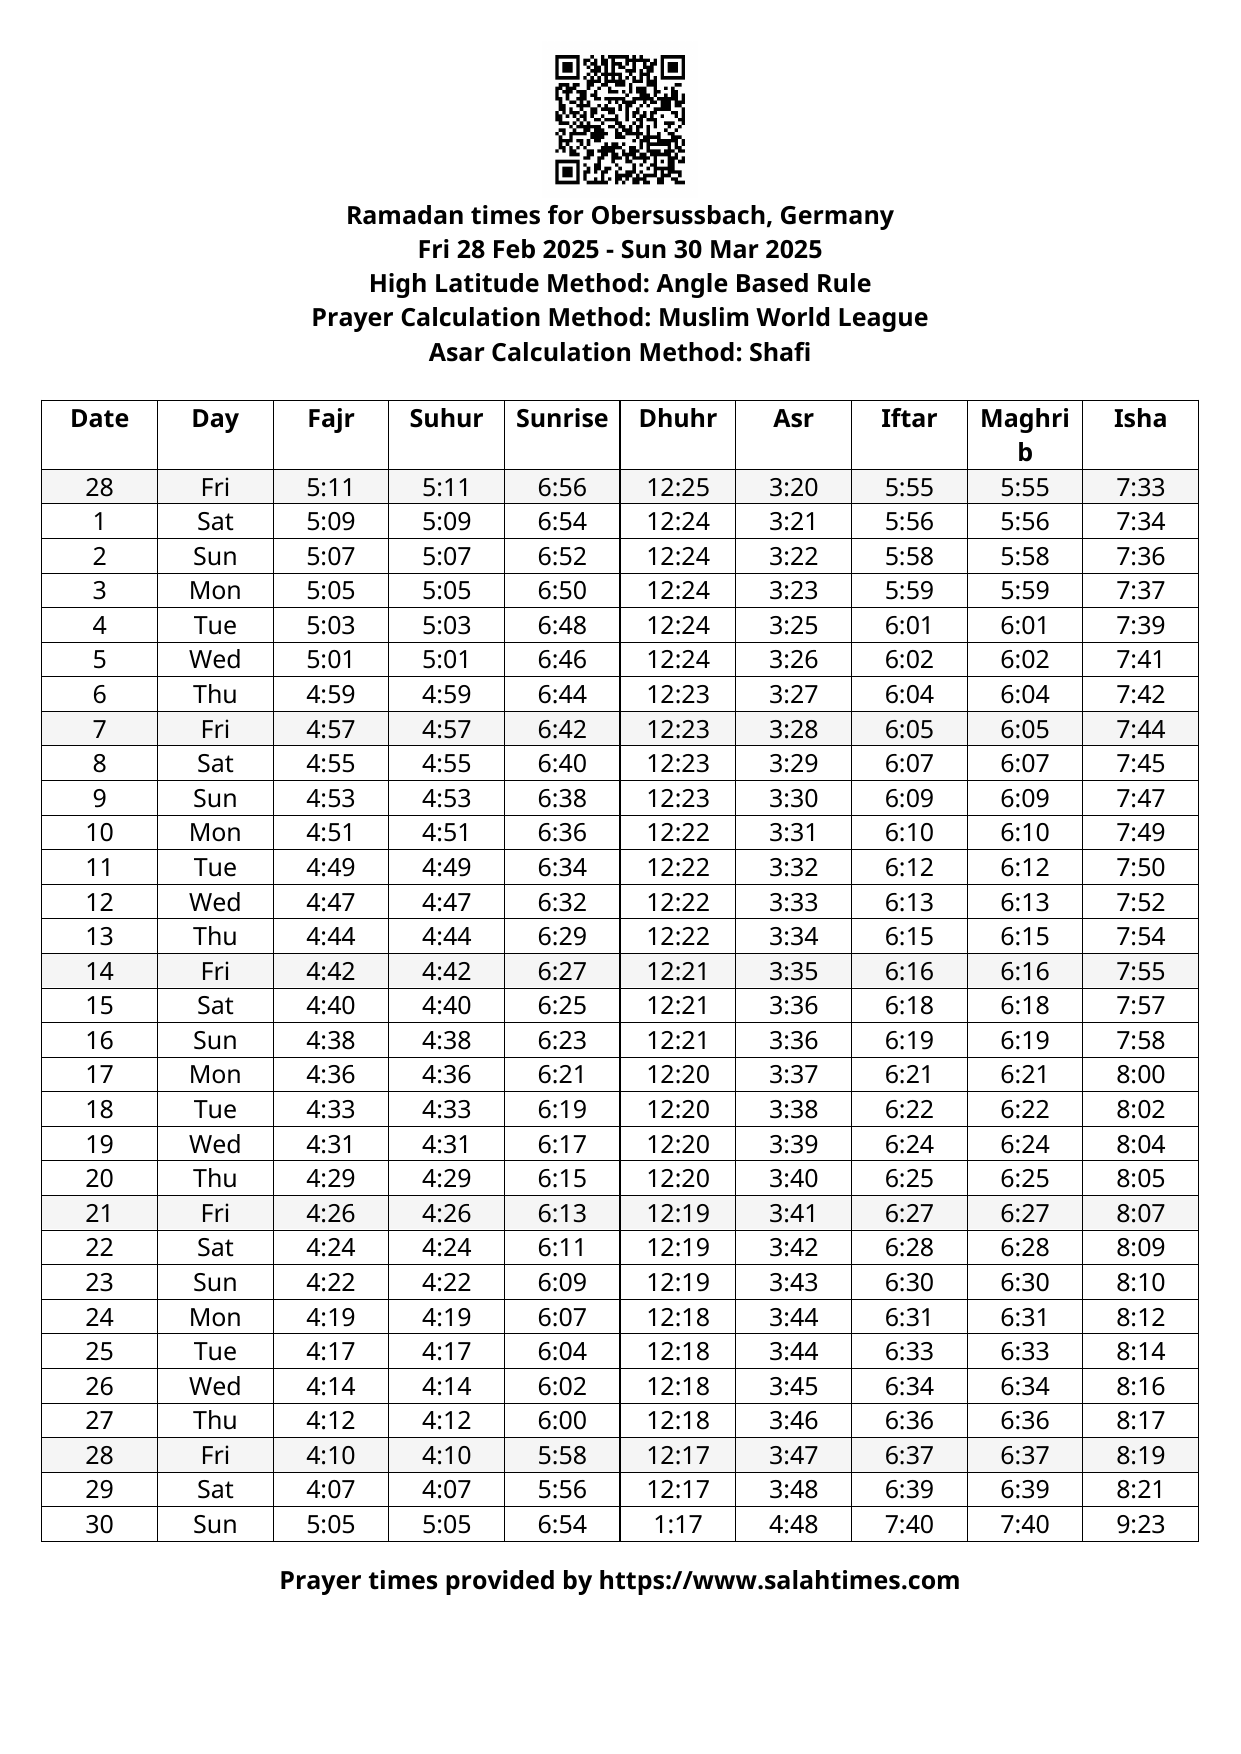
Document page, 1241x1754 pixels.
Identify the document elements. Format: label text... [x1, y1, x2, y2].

table_cell 6:13 [505, 1196, 619, 1229]
table_cell Sat [158, 1473, 273, 1506]
table_cell 7:40 [852, 1507, 967, 1541]
table_cell 30 [42, 1507, 157, 1541]
table_cell 16 [42, 1023, 157, 1057]
table_cell 17 [42, 1058, 157, 1091]
table_cell 12:24 [621, 574, 735, 607]
table_cell 4:24 [389, 1231, 504, 1264]
table_cell 12:23 [621, 781, 735, 814]
table_cell 3:40 [736, 1161, 851, 1195]
table_cell Fri [158, 954, 273, 987]
table_cell 23 [42, 1265, 157, 1299]
table_cell 12:22 [621, 919, 735, 953]
table_cell 6:07 [968, 746, 1082, 780]
table_cell 14 [42, 954, 157, 987]
table_cell 5:56 [505, 1473, 619, 1506]
text Prayer Calculation Method: Muslim World League [42, 300, 1198, 334]
table_cell 3:26 [736, 643, 851, 676]
table_cell 3 [42, 574, 157, 607]
table_cell 3:35 [736, 954, 851, 987]
table_cell 6:02 [852, 643, 967, 676]
table_cell 3:25 [736, 608, 851, 642]
table_cell 12:19 [621, 1196, 735, 1229]
table_cell 6:46 [505, 643, 619, 676]
table_cell 6:27 [968, 1196, 1082, 1229]
table_cell 20 [42, 1161, 157, 1195]
table_cell 4:51 [389, 816, 504, 849]
table_cell 4:12 [389, 1404, 504, 1437]
table_cell 6:04 [505, 1334, 619, 1368]
table_cell 5:07 [389, 539, 504, 572]
table_cell 8:10 [1083, 1265, 1198, 1299]
table_cell 4:26 [389, 1196, 504, 1229]
table_cell 4:47 [389, 885, 504, 918]
table_cell 6:28 [852, 1231, 967, 1264]
table_cell Thu [158, 677, 273, 711]
table_cell 6:34 [968, 1369, 1082, 1402]
table_cell 7:55 [1083, 954, 1198, 987]
table_cell 7:54 [1083, 919, 1198, 953]
table_cell 6:09 [505, 1265, 619, 1299]
table_cell 5:11 [274, 470, 388, 503]
table_cell 12:17 [621, 1473, 735, 1506]
table_cell 4:19 [274, 1300, 388, 1333]
table_cell 6:17 [505, 1127, 619, 1160]
text Prayer times provided by https://www.salahtimes.com [42, 1563, 1198, 1597]
table_cell 5:03 [274, 608, 388, 642]
table_cell 4:49 [274, 850, 388, 884]
table_cell 4:31 [274, 1127, 388, 1160]
table_cell 5:09 [274, 504, 388, 538]
table_cell 21 [42, 1196, 157, 1229]
table_cell 4:22 [389, 1265, 504, 1299]
table_cell 6:13 [968, 885, 1082, 918]
table_cell 12:18 [621, 1300, 735, 1333]
table_cell 6:50 [505, 574, 619, 607]
table_cell Mon [158, 574, 273, 607]
table_cell 6:28 [968, 1231, 1082, 1264]
table_cell 8:12 [1083, 1300, 1198, 1333]
table_cell 7:37 [1083, 574, 1198, 607]
table_cell 5:58 [505, 1438, 619, 1472]
table_cell 4:17 [274, 1334, 388, 1368]
table_cell 8:02 [1083, 1092, 1198, 1126]
table_cell 6:30 [968, 1265, 1082, 1299]
table_cell 3:21 [736, 504, 851, 538]
picture [542, 41, 699, 198]
table_cell 5:55 [852, 470, 967, 503]
table_cell Tue [158, 1334, 273, 1368]
table_cell 4:26 [274, 1196, 388, 1229]
table_cell 6:31 [852, 1300, 967, 1333]
table_cell 3:39 [736, 1127, 851, 1160]
table_cell 4:51 [274, 816, 388, 849]
table_cell 6:31 [968, 1300, 1082, 1333]
table_header Day [158, 401, 273, 469]
table_cell 8:19 [1083, 1438, 1198, 1472]
table_cell 6:54 [505, 504, 619, 538]
table_cell 7:50 [1083, 850, 1198, 884]
table_header Iftar [852, 401, 967, 469]
table_cell Sun [158, 781, 273, 814]
table_cell 3:44 [736, 1334, 851, 1368]
table_cell 3:48 [736, 1473, 851, 1506]
table_cell 6:00 [505, 1404, 619, 1437]
table_cell 6:44 [505, 677, 619, 711]
table_cell Sun [158, 539, 273, 572]
table_cell 5:59 [852, 574, 967, 607]
table_cell 5:55 [968, 470, 1082, 503]
table_cell 5:07 [274, 539, 388, 572]
table_cell Tue [158, 608, 273, 642]
table_cell 4:22 [274, 1265, 388, 1299]
table_cell 12:25 [621, 470, 735, 503]
table_cell 4:36 [274, 1058, 388, 1091]
table_cell 6:19 [505, 1092, 619, 1126]
table_cell 4:53 [274, 781, 388, 814]
table_cell 6 [42, 677, 157, 711]
table_cell Wed [158, 1369, 273, 1402]
table_cell 6:07 [852, 746, 967, 780]
table_cell 11 [42, 850, 157, 884]
table_cell 7:39 [1083, 608, 1198, 642]
table_cell 6:13 [852, 885, 967, 918]
table_cell 6:19 [968, 1023, 1082, 1057]
table_cell 8:07 [1083, 1196, 1198, 1229]
table_cell Wed [158, 643, 273, 676]
table_cell 12:19 [621, 1231, 735, 1264]
table_cell 13 [42, 919, 157, 953]
table_cell 8:14 [1083, 1334, 1198, 1368]
text Asar Calculation Method: Shafi [42, 334, 1198, 368]
table_cell 26 [42, 1369, 157, 1402]
table_cell 12:18 [621, 1334, 735, 1368]
table_cell Mon [158, 816, 273, 849]
table_cell 4:12 [274, 1404, 388, 1437]
table_cell 6:02 [968, 643, 1082, 676]
table_header Maghrib [968, 401, 1082, 469]
table_cell Sat [158, 989, 273, 1022]
table_cell 3:28 [736, 712, 851, 745]
table_cell 3:36 [736, 989, 851, 1022]
table_cell 4:38 [274, 1023, 388, 1057]
table_cell 6:24 [968, 1127, 1082, 1160]
table_cell 4:44 [389, 919, 504, 953]
table_header Sunrise [505, 401, 619, 469]
table_cell 12:18 [621, 1404, 735, 1437]
table_cell 3:34 [736, 919, 851, 953]
table_cell 4:07 [389, 1473, 504, 1506]
table_cell 6:21 [968, 1058, 1082, 1091]
table_cell 5:09 [389, 504, 504, 538]
table_cell 7 [42, 712, 157, 745]
table_cell 8:04 [1083, 1127, 1198, 1160]
table_cell 6:30 [852, 1265, 967, 1299]
table_header Date [42, 401, 157, 469]
table_cell 12:21 [621, 989, 735, 1022]
table_cell 4:49 [389, 850, 504, 884]
table_cell 4:31 [389, 1127, 504, 1160]
table_cell 4:10 [274, 1438, 388, 1472]
table_cell 7:49 [1083, 816, 1198, 849]
table_cell 6:27 [505, 954, 619, 987]
table_cell Thu [158, 1161, 273, 1195]
table_header Suhur [389, 401, 504, 469]
table_cell 1 [42, 504, 157, 538]
table_cell 4 [42, 608, 157, 642]
table_cell 6:10 [852, 816, 967, 849]
table_cell 8:00 [1083, 1058, 1198, 1091]
table_cell 6:34 [505, 850, 619, 884]
table_cell 6:39 [968, 1473, 1082, 1506]
table_cell Sun [158, 1023, 273, 1057]
table_cell Sun [158, 1265, 273, 1299]
table_cell Thu [158, 919, 273, 953]
table_cell 9:23 [1083, 1507, 1198, 1541]
table_cell 6:54 [505, 1507, 619, 1541]
table_cell 6:07 [505, 1300, 619, 1333]
table_cell 12:24 [621, 539, 735, 572]
table_cell Fri [158, 470, 273, 503]
table_cell 6:37 [852, 1438, 967, 1472]
table_cell 6:11 [505, 1231, 619, 1264]
table_cell 4:24 [274, 1231, 388, 1264]
table_cell 8:17 [1083, 1404, 1198, 1437]
table_cell 24 [42, 1300, 157, 1333]
table_cell 4:29 [389, 1161, 504, 1195]
text Fri 28 Feb 2025 - Sun 30 Mar 2025 [42, 232, 1198, 266]
table_cell 25 [42, 1334, 157, 1368]
table_cell 6:40 [505, 746, 619, 780]
table_cell 4:40 [389, 989, 504, 1022]
table_cell 12:23 [621, 677, 735, 711]
table_cell 3:47 [736, 1438, 851, 1472]
table_cell 7:45 [1083, 746, 1198, 780]
table_cell Tue [158, 850, 273, 884]
table_cell 4:33 [274, 1092, 388, 1126]
table_cell 5:05 [274, 574, 388, 607]
table_cell Sat [158, 504, 273, 538]
table_cell 12:19 [621, 1265, 735, 1299]
table_cell 6:33 [968, 1334, 1082, 1368]
table_cell Thu [158, 1404, 273, 1437]
table_cell 4:55 [389, 746, 504, 780]
table_cell 4:42 [274, 954, 388, 987]
table_cell 7:41 [1083, 643, 1198, 676]
table_cell 6:21 [852, 1058, 967, 1091]
table_cell 6:56 [505, 470, 619, 503]
table_cell 5:05 [389, 574, 504, 607]
table_cell 8:21 [1083, 1473, 1198, 1506]
table_cell Sat [158, 746, 273, 780]
table_cell 12 [42, 885, 157, 918]
table_cell 3:30 [736, 781, 851, 814]
table_cell 4:10 [389, 1438, 504, 1472]
table_cell 12:20 [621, 1058, 735, 1091]
table_cell 6:32 [505, 885, 619, 918]
table_cell 4:55 [274, 746, 388, 780]
table_cell 5 [42, 643, 157, 676]
table_cell 4:17 [389, 1334, 504, 1368]
table_cell 4:29 [274, 1161, 388, 1195]
table_cell 6:25 [852, 1161, 967, 1195]
table_cell Tue [158, 1092, 273, 1126]
table_cell 6:33 [852, 1334, 967, 1368]
table_cell 4:57 [389, 712, 504, 745]
table_cell 6:42 [505, 712, 619, 745]
table_cell 5:56 [968, 504, 1082, 538]
table_cell 3:43 [736, 1265, 851, 1299]
table_cell Mon [158, 1058, 273, 1091]
table_cell 4:36 [389, 1058, 504, 1091]
table_cell 6:34 [852, 1369, 967, 1402]
table_cell 6:19 [852, 1023, 967, 1057]
table_cell Fri [158, 1438, 273, 1472]
table_cell 12:24 [621, 504, 735, 538]
table_cell 5:58 [968, 539, 1082, 572]
table_cell Sun [158, 1507, 273, 1541]
table_cell 4:47 [274, 885, 388, 918]
table_cell 12:24 [621, 643, 735, 676]
table_cell 6:24 [852, 1127, 967, 1160]
table_cell 3:46 [736, 1404, 851, 1437]
table_header Dhuhr [621, 401, 735, 469]
table_cell 6:10 [968, 816, 1082, 849]
table_cell 8:16 [1083, 1369, 1198, 1402]
table_cell 7:34 [1083, 504, 1198, 538]
table_cell 3:32 [736, 850, 851, 884]
table_cell 12:20 [621, 1161, 735, 1195]
table_cell 19 [42, 1127, 157, 1160]
table_cell 4:48 [736, 1507, 851, 1541]
table_cell 4:59 [274, 677, 388, 711]
table_cell 12:20 [621, 1092, 735, 1126]
table_cell 5:11 [389, 470, 504, 503]
table_cell 12:20 [621, 1127, 735, 1160]
table_cell Fri [158, 712, 273, 745]
text Ramadan times for Obersussbach, Germany [42, 198, 1198, 232]
table_cell 4:14 [389, 1369, 504, 1402]
table_cell 4:59 [389, 677, 504, 711]
table_cell 7:47 [1083, 781, 1198, 814]
table_cell 5:59 [968, 574, 1082, 607]
table_cell 3:44 [736, 1300, 851, 1333]
table_cell 3:22 [736, 539, 851, 572]
table_cell 4:57 [274, 712, 388, 745]
table_cell 5:56 [852, 504, 967, 538]
table_cell 6:12 [852, 850, 967, 884]
table_cell 4:19 [389, 1300, 504, 1333]
table_cell 12:21 [621, 954, 735, 987]
table_cell 12:17 [621, 1438, 735, 1472]
table_cell 6:52 [505, 539, 619, 572]
table_cell 7:44 [1083, 712, 1198, 745]
table_cell 4:33 [389, 1092, 504, 1126]
table_cell 6:48 [505, 608, 619, 642]
table_cell 4:38 [389, 1023, 504, 1057]
table_cell 29 [42, 1473, 157, 1506]
table_cell Fri [158, 1196, 273, 1229]
table_cell 7:40 [968, 1507, 1082, 1541]
table_cell 8:09 [1083, 1231, 1198, 1264]
table_cell 6:04 [968, 677, 1082, 711]
table_cell 3:41 [736, 1196, 851, 1229]
table_cell 3:37 [736, 1058, 851, 1091]
table_cell Wed [158, 1127, 273, 1160]
table_cell 6:27 [852, 1196, 967, 1229]
table_cell 6:36 [968, 1404, 1082, 1437]
table_cell 6:22 [968, 1092, 1082, 1126]
table_cell 7:33 [1083, 470, 1198, 503]
table_cell 12:21 [621, 1023, 735, 1057]
table_cell 2 [42, 539, 157, 572]
table_cell 6:36 [852, 1404, 967, 1437]
table_cell 4:42 [389, 954, 504, 987]
table_cell 6:12 [968, 850, 1082, 884]
table_cell 6:04 [852, 677, 967, 711]
table_cell 6:15 [968, 919, 1082, 953]
table_cell 1:17 [621, 1507, 735, 1541]
text High Latitude Method: Angle Based Rule [42, 266, 1198, 300]
table_header Fajr [274, 401, 388, 469]
table_cell 6:15 [852, 919, 967, 953]
table_cell 6:22 [852, 1092, 967, 1126]
table_cell 6:05 [968, 712, 1082, 745]
table_cell 12:22 [621, 816, 735, 849]
table_cell 3:29 [736, 746, 851, 780]
table_cell 12:23 [621, 712, 735, 745]
table_cell 8:05 [1083, 1161, 1198, 1195]
table_cell 12:22 [621, 850, 735, 884]
table_cell 6:23 [505, 1023, 619, 1057]
table_cell 6:16 [852, 954, 967, 987]
table_cell 6:18 [968, 989, 1082, 1022]
table_cell 7:58 [1083, 1023, 1198, 1057]
table_cell 6:16 [968, 954, 1082, 987]
table_cell 6:01 [968, 608, 1082, 642]
table_cell 10 [42, 816, 157, 849]
table_cell 3:31 [736, 816, 851, 849]
table_cell 7:36 [1083, 539, 1198, 572]
table_cell Sat [158, 1231, 273, 1264]
table_cell 6:09 [852, 781, 967, 814]
table_cell 12:24 [621, 608, 735, 642]
table_cell 18 [42, 1092, 157, 1126]
table_cell 28 [42, 1438, 157, 1472]
table_cell 5:03 [389, 608, 504, 642]
table_header Isha [1083, 401, 1198, 469]
table_cell 12:22 [621, 885, 735, 918]
table_cell 6:38 [505, 781, 619, 814]
table_cell 6:21 [505, 1058, 619, 1091]
table_cell 8 [42, 746, 157, 780]
table_cell 6:05 [852, 712, 967, 745]
table_cell 7:42 [1083, 677, 1198, 711]
table_cell 4:14 [274, 1369, 388, 1402]
table_cell 5:58 [852, 539, 967, 572]
table_cell 4:40 [274, 989, 388, 1022]
table_cell 22 [42, 1231, 157, 1264]
table_cell 3:42 [736, 1231, 851, 1264]
table_cell 12:23 [621, 746, 735, 780]
table_cell 3:23 [736, 574, 851, 607]
table_cell Mon [158, 1300, 273, 1333]
table_cell 3:36 [736, 1023, 851, 1057]
table_cell 6:01 [852, 608, 967, 642]
table_cell 3:45 [736, 1369, 851, 1402]
table_cell 4:44 [274, 919, 388, 953]
table_cell 15 [42, 989, 157, 1022]
table_cell 5:05 [389, 1507, 504, 1541]
table_cell 3:33 [736, 885, 851, 918]
table_cell 5:05 [274, 1507, 388, 1541]
table_cell 3:38 [736, 1092, 851, 1126]
table_cell 6:25 [505, 989, 619, 1022]
table_cell 6:29 [505, 919, 619, 953]
table_cell 7:52 [1083, 885, 1198, 918]
table_cell 6:37 [968, 1438, 1082, 1472]
table_cell Wed [158, 885, 273, 918]
table_cell 4:53 [389, 781, 504, 814]
table_cell 3:20 [736, 470, 851, 503]
table_cell 4:07 [274, 1473, 388, 1506]
table_cell 5:01 [274, 643, 388, 676]
table_cell 6:02 [505, 1369, 619, 1402]
table_cell 9 [42, 781, 157, 814]
table_cell 6:09 [968, 781, 1082, 814]
table_cell 28 [42, 470, 157, 503]
table_cell 27 [42, 1404, 157, 1437]
table_cell 6:15 [505, 1161, 619, 1195]
table_cell 5:01 [389, 643, 504, 676]
table_cell 6:18 [852, 989, 967, 1022]
table_cell 3:27 [736, 677, 851, 711]
table_header Asr [736, 401, 851, 469]
table_cell 6:39 [852, 1473, 967, 1506]
table_cell 7:57 [1083, 989, 1198, 1022]
table_cell 12:18 [621, 1369, 735, 1402]
table_cell 6:25 [968, 1161, 1082, 1195]
table_cell 6:36 [505, 816, 619, 849]
